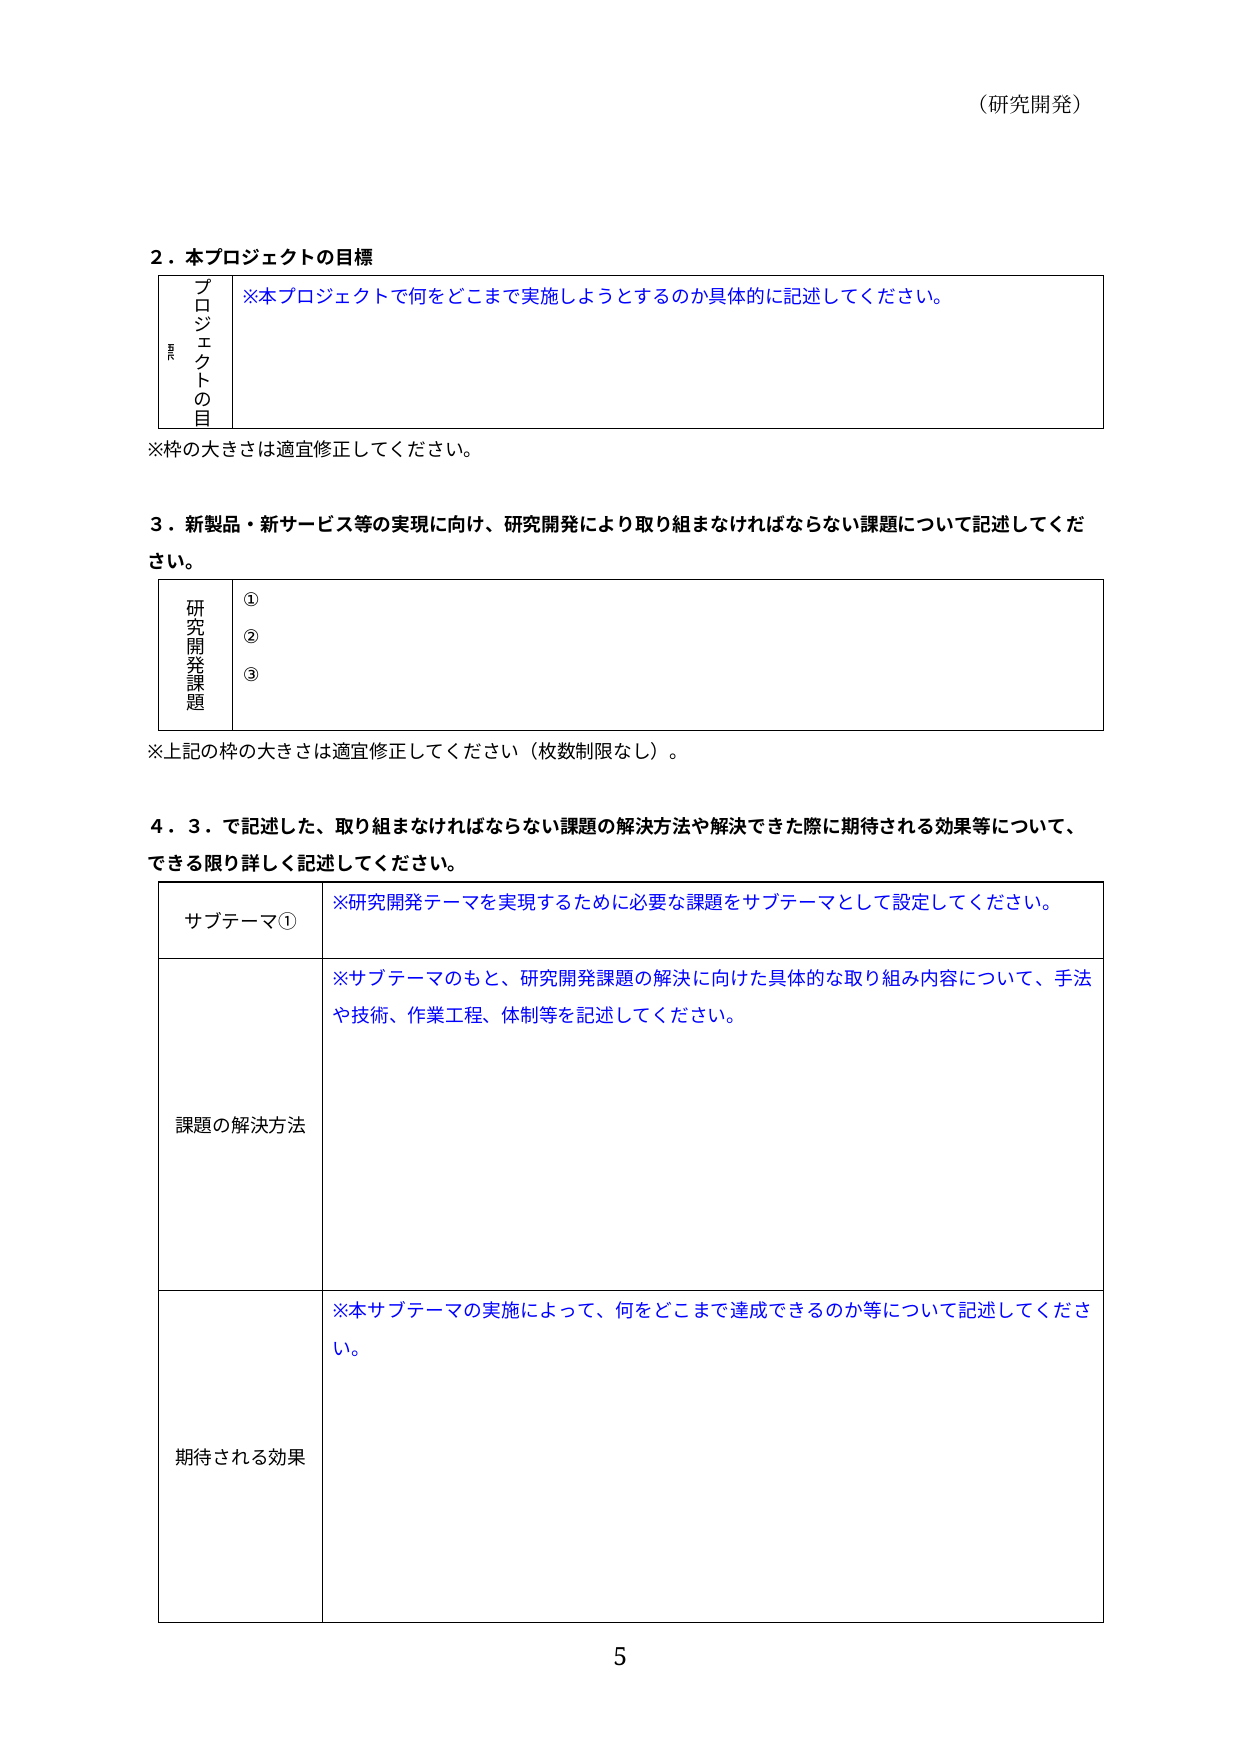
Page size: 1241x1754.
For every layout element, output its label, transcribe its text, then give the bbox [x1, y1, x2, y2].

table_cell ※サブテーマのもと、研究開発課題の解決に向けた具体的な取り組み内容について、手法や技術、作業工程、体制等を記述してください。 [323, 959, 1103, 1289]
text ４．３．で記述した、取り組まなければならない課題の解決方法や解決できた際に期待される効果等について、できる限り詳しく記述してください。 [147, 806, 1067, 881]
text ※枠の大きさは適宜修正してください。 [148, 429, 1092, 467]
table_header サブテーマ① [159, 883, 322, 957]
table_header プロジェクトの目標 [159, 276, 232, 428]
text ３．新製品・新サービス等の実現に向け、研究開発により取り組まなければならない課題について記述してください。 [148, 504, 1092, 579]
table_cell 期待される効果 [159, 1291, 322, 1622]
table_cell ※本サブテーマの実施によって、何をどこまで達成できるのか等について記述してください。 [323, 1291, 1103, 1622]
table_header ① ② ③ [233, 580, 1103, 730]
text ２．本プロジェクトの目標 [148, 238, 1092, 275]
table_header ※研究開発テーマを実現するために必要な課題をサブテーマとして設定してください。 [323, 883, 1103, 957]
table_header ※本プロジェクトで何をどこまで実施しようとするのか具体的に記述してください。 [233, 276, 1103, 428]
table_cell 課題の解決方法 [159, 959, 322, 1289]
table_header 研究開発課題 [159, 580, 232, 730]
text ※上記の枠の大きさは適宜修正してください（枚数制限なし）。 [100, 731, 1092, 769]
